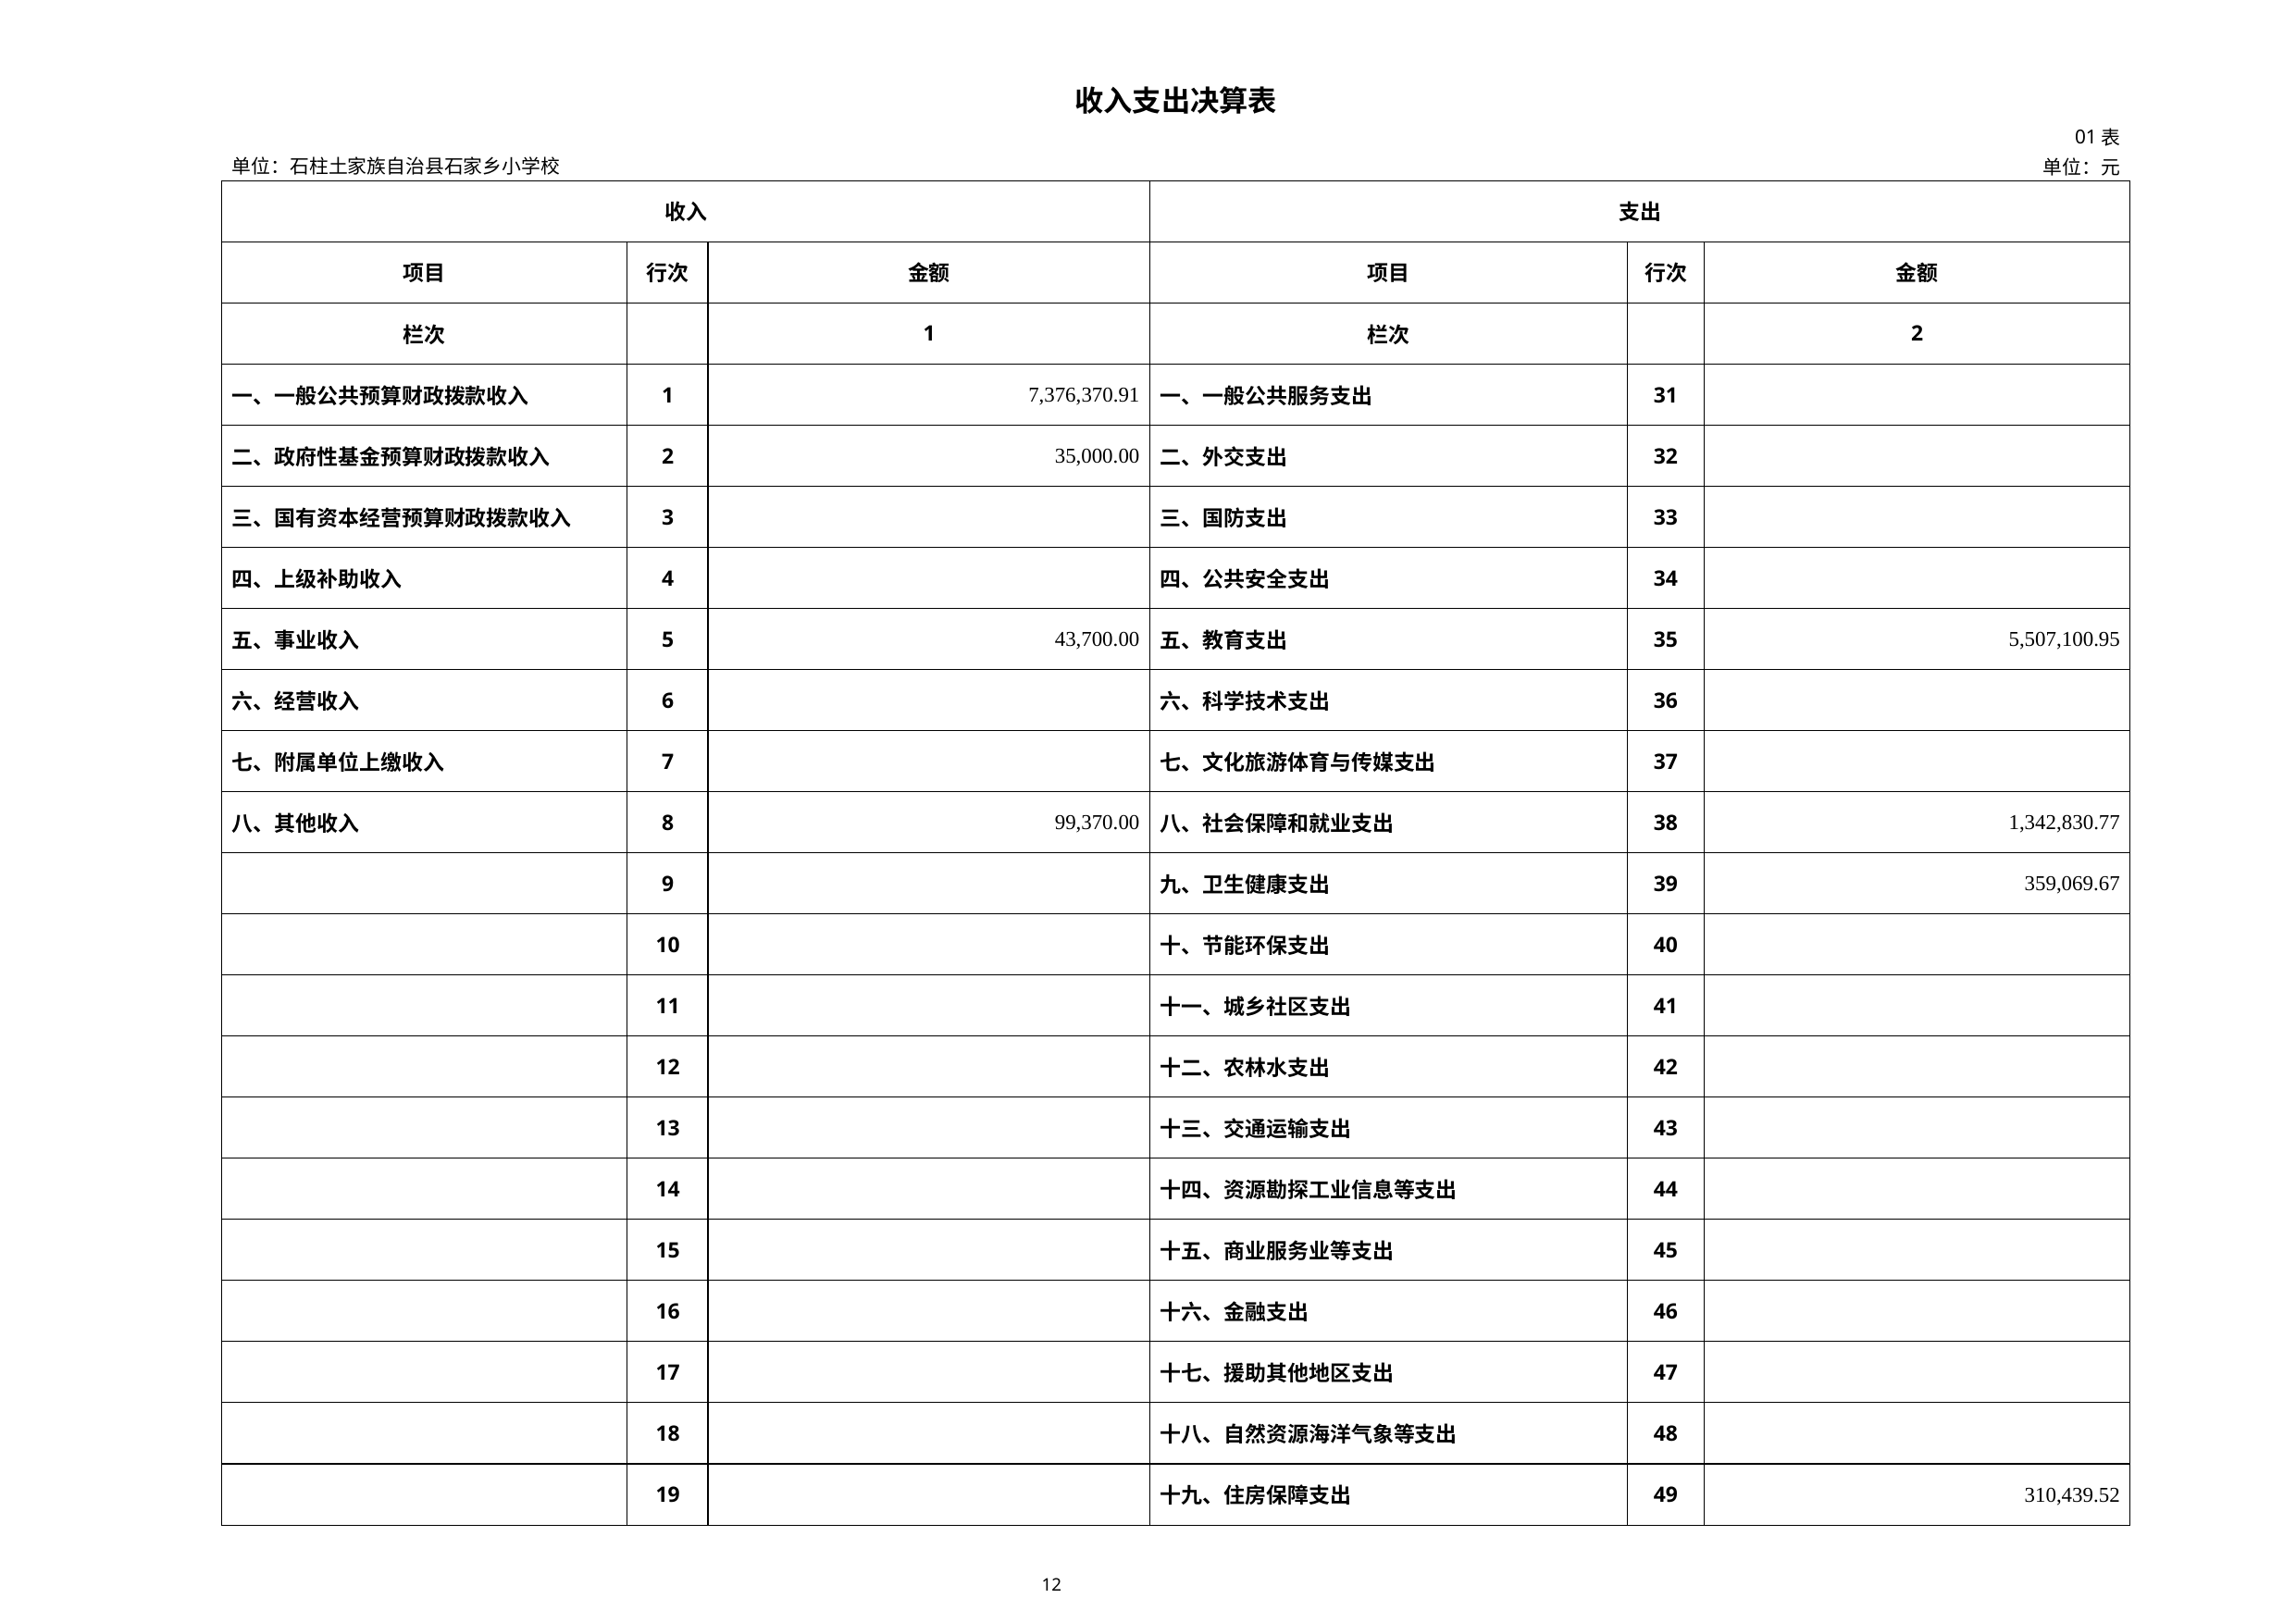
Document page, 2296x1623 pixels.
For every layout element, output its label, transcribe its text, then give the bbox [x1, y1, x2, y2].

table_cell [222, 1403, 627, 1463]
table_cell 十九、住房保障支出 [1150, 1465, 1627, 1524]
table_cell 八、其他收入 [222, 792, 627, 852]
table_cell 14 [627, 1158, 707, 1219]
table_cell 栏次 [222, 304, 627, 364]
table_cell 二、政府性基金预算财政拨款收入 [222, 426, 627, 486]
table_cell 9 [627, 853, 707, 913]
table_cell [222, 1342, 627, 1402]
table_cell 41 [1628, 975, 1704, 1035]
table_cell 15 [627, 1220, 707, 1280]
table_cell [709, 975, 1149, 1035]
table_cell [1705, 1342, 2129, 1402]
table_cell 十七、援助其他地区支出 [1150, 1342, 1627, 1402]
table_cell 一、一般公共服务支出 [1150, 365, 1627, 425]
table_cell 七、附属单位上缴收入 [222, 731, 627, 791]
table_cell 十八、自然资源海洋气象等支出 [1150, 1403, 1627, 1463]
table_cell 5,507,100.95 [1705, 609, 2129, 669]
table_cell 3 [627, 487, 707, 547]
table_cell 36 [1628, 670, 1704, 730]
table_cell 35 [1628, 609, 1704, 669]
table_cell [709, 853, 1149, 913]
table_cell 五、事业收入 [222, 609, 627, 669]
table_cell [222, 853, 627, 913]
table_cell 38 [1628, 792, 1704, 852]
table_cell 十三、交通运输支出 [1150, 1097, 1627, 1158]
table_cell 8 [627, 792, 707, 852]
table_cell [709, 1465, 1149, 1524]
table_cell 九、卫生健康支出 [1150, 853, 1627, 913]
table_cell 支出 [1150, 181, 2129, 242]
table_cell 17 [627, 1342, 707, 1402]
table_cell 1 [709, 304, 1149, 364]
table_cell [709, 1036, 1149, 1096]
table_cell 31 [1628, 365, 1704, 425]
table_cell [222, 1036, 627, 1096]
table_cell 项目 [222, 242, 627, 303]
table_cell [709, 548, 1149, 608]
table_cell 6 [627, 670, 707, 730]
table_cell 35,000.00 [709, 426, 1149, 486]
table_cell [709, 1158, 1149, 1219]
table_cell [1628, 304, 1704, 364]
table_cell [1705, 426, 2129, 486]
table_cell [1705, 1158, 2129, 1219]
table_cell 十六、金融支出 [1150, 1281, 1627, 1341]
table_cell 四、上级补助收入 [222, 548, 627, 608]
table_cell [222, 1158, 627, 1219]
table_cell 01表 [1704, 120, 2130, 150]
table_cell 三、国防支出 [1150, 487, 1627, 547]
table_cell 43,700.00 [709, 609, 1149, 669]
table_cell 4 [627, 548, 707, 608]
table_cell [222, 1281, 627, 1341]
table_cell [1705, 670, 2129, 730]
table_cell [222, 1220, 627, 1280]
table_cell [222, 975, 627, 1035]
table_cell 十四、资源勘探工业信息等支出 [1150, 1158, 1627, 1219]
table_cell 金额 [709, 242, 1149, 303]
table_cell 310,439.52 [1705, 1465, 2129, 1524]
table_cell 十、节能环保支出 [1150, 914, 1627, 974]
table_cell [627, 304, 707, 364]
table_cell [709, 1403, 1149, 1463]
table_cell 十五、商业服务业等支出 [1150, 1220, 1627, 1280]
table_cell 13 [627, 1097, 707, 1158]
table_cell 44 [1628, 1158, 1704, 1219]
table_cell [222, 1097, 627, 1158]
table_cell 十二、农林水支出 [1150, 1036, 1627, 1096]
table_cell 二、外交支出 [1150, 426, 1627, 486]
table_cell 行次 [1628, 242, 1704, 303]
table_cell [709, 670, 1149, 730]
table_cell 7 [627, 731, 707, 791]
table_cell 一、一般公共预算财政拨款收入 [222, 365, 627, 425]
table_cell 359,069.67 [1705, 853, 2129, 913]
table_cell [709, 731, 1149, 791]
table_cell 32 [1628, 426, 1704, 486]
table_cell 四、公共安全支出 [1150, 548, 1627, 608]
table_cell 43 [1628, 1097, 1704, 1158]
table_cell [709, 487, 1149, 547]
table_cell 42 [1628, 1036, 1704, 1096]
table_cell 六、经营收入 [222, 670, 627, 730]
table_cell 七、文化旅游体育与传媒支出 [1150, 731, 1627, 791]
table_cell 十一、城乡社区支出 [1150, 975, 1627, 1035]
table_cell [709, 1097, 1149, 1158]
table_cell 2 [627, 426, 707, 486]
table_cell 三、国有资本经营预算财政拨款收入 [222, 487, 627, 547]
table_cell 金额 [1705, 242, 2129, 303]
table_cell 34 [1628, 548, 1704, 608]
table_cell 37 [1628, 731, 1704, 791]
table_cell [1705, 731, 2129, 791]
table_cell [709, 1342, 1149, 1402]
table_cell 33 [1628, 487, 1704, 547]
table_cell 19 [627, 1465, 707, 1524]
table_cell [1705, 1403, 2129, 1463]
table_cell 行次 [627, 242, 707, 303]
table_cell 47 [1628, 1342, 1704, 1402]
table_cell 五、教育支出 [1150, 609, 1627, 669]
table_cell 5 [627, 609, 707, 669]
table_cell 99,370.00 [709, 792, 1149, 852]
table_cell 39 [1628, 853, 1704, 913]
table_cell 2 [1705, 304, 2129, 364]
table_cell [709, 914, 1149, 974]
table_cell [1705, 1097, 2129, 1158]
table_cell 栏次 [1150, 304, 1627, 364]
table_cell [709, 1220, 1149, 1280]
table_cell [1705, 365, 2129, 425]
table_cell [1705, 914, 2129, 974]
table_cell [709, 1281, 1149, 1341]
table_cell 48 [1628, 1403, 1704, 1463]
table_cell 7,376,370.91 [709, 365, 1149, 425]
table_cell 45 [1628, 1220, 1704, 1280]
table_cell 1 [627, 365, 707, 425]
table_cell [222, 1465, 627, 1524]
table_cell [1705, 1220, 2129, 1280]
table_cell 10 [627, 914, 707, 974]
table_cell 11 [627, 975, 707, 1035]
table_cell [1705, 1281, 2129, 1341]
table_cell 49 [1628, 1465, 1704, 1524]
table_cell [1705, 487, 2129, 547]
table_cell [1705, 1036, 2129, 1096]
table_cell 收入 [222, 181, 1149, 242]
table_cell 八、社会保障和就业支出 [1150, 792, 1627, 852]
table_header 收入支出决算表 [221, 60, 2130, 119]
table_cell 六、科学技术支出 [1150, 670, 1627, 730]
table_cell 46 [1628, 1281, 1704, 1341]
table_cell 12 [627, 1036, 707, 1096]
table_cell 1,342,830.77 [1705, 792, 2129, 852]
table_cell 项目 [1150, 242, 1627, 303]
table_cell 16 [627, 1281, 707, 1341]
table_cell [1705, 548, 2129, 608]
table_cell 40 [1628, 914, 1704, 974]
table_cell 单位：石柱土家族自治县石家乡小学校 [221, 120, 1704, 180]
table_cell [1705, 975, 2129, 1035]
table_cell 18 [627, 1403, 707, 1463]
table_cell [222, 914, 627, 974]
table_cell 单位：元 [1704, 150, 2130, 180]
